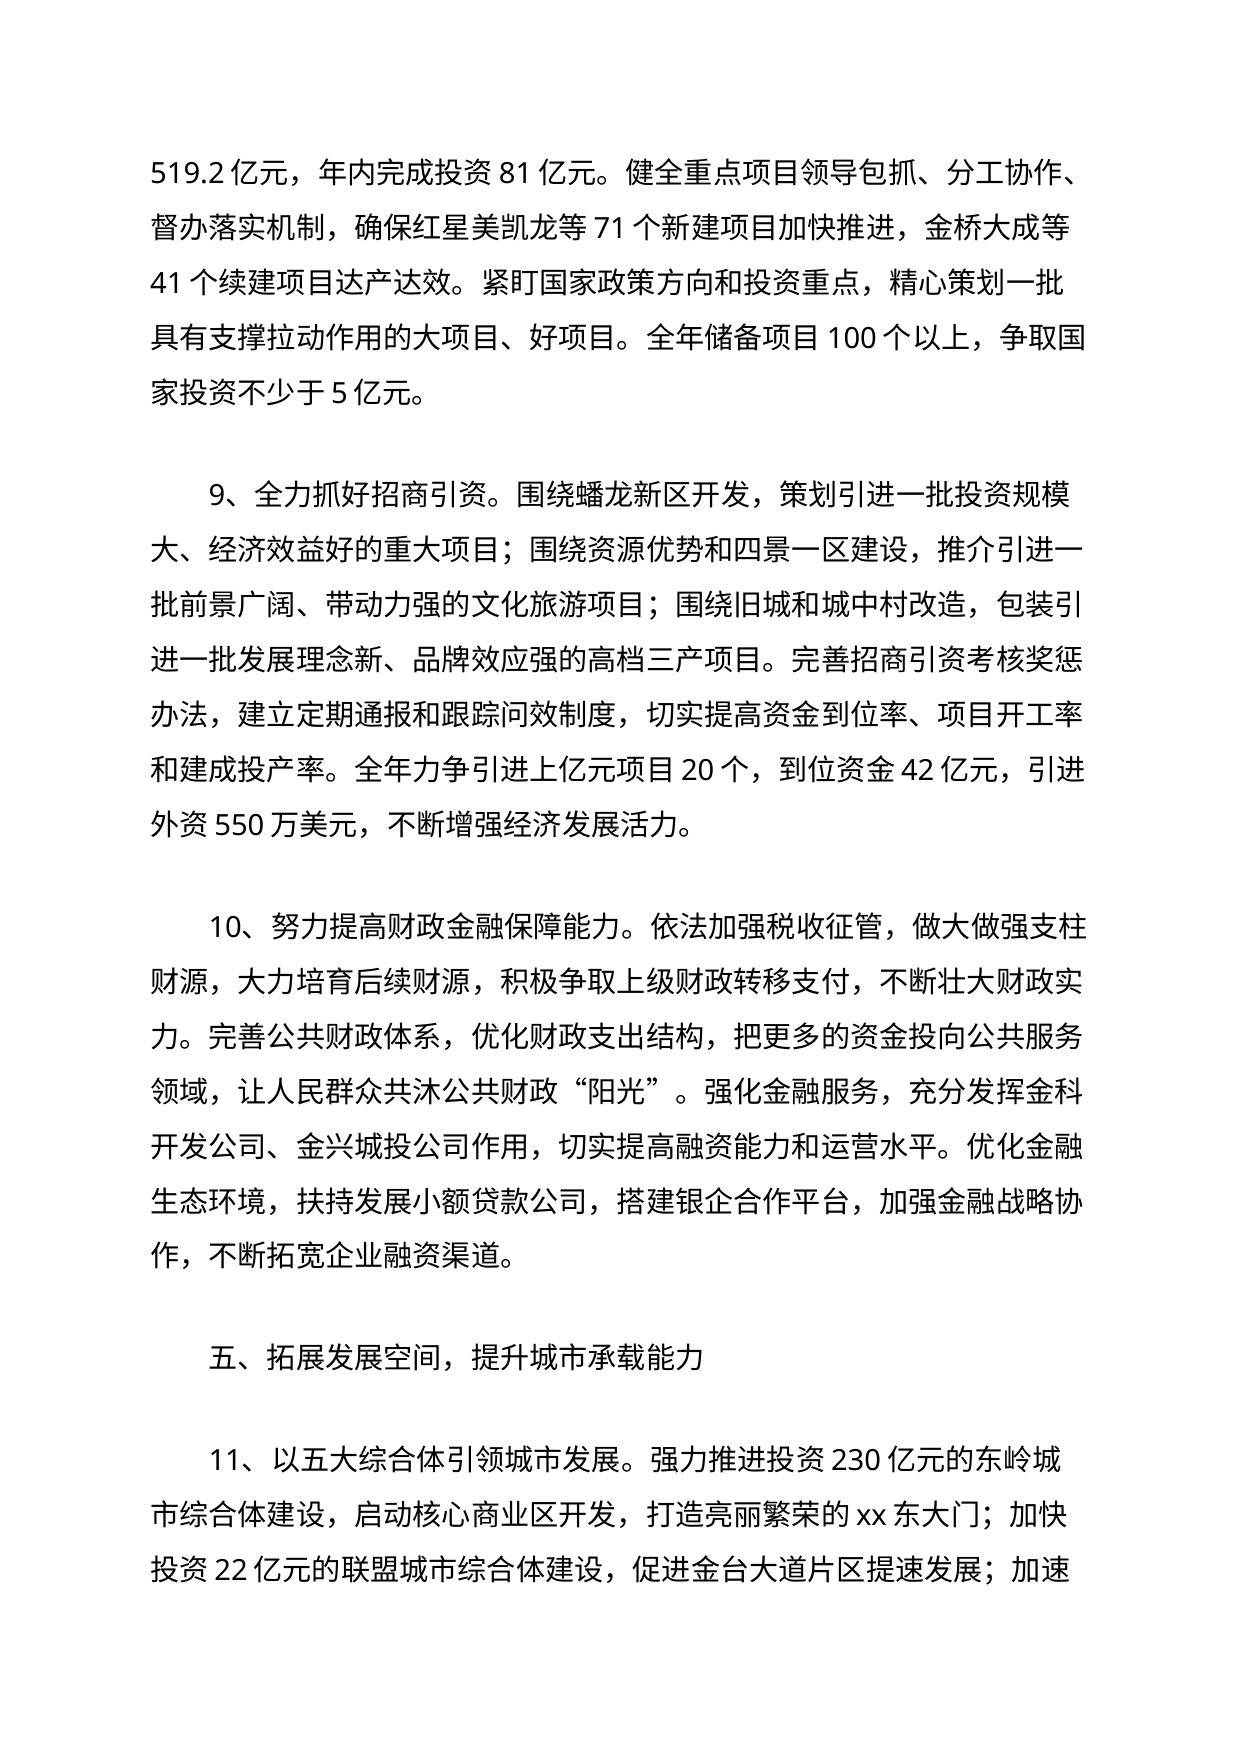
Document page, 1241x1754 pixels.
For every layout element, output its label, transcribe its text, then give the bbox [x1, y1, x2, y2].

text 9、全力抓好招商引资。围绕蟠龙新区开发，策划引进一批投资规模大、经济效益好的重大项目；围绕资源优势和四景一区建设，推介引进一批前景广阔、带动力强的文化旅游项目；围绕旧城和城中村改造，包装引进一批发展理念新、品牌效应强的高档三产项目。完善招商引资考核奖惩办法，建立定期通报和跟踪问效制度，切实提高资金到位率、项目开工率和建成投产率。全年力争引进上亿元项目20个，到位资金42亿元，引进外资550万美元，不断增强经济发展活力。 [150, 472, 1090, 844]
text 10、努力提高财政金融保障能力。依法加强税收征管，做大做强支柱财源，大力培育后续财源，积极争取上级财政转移支付，不断壮大财政实力。完善公共财政体系，优化财政支出结构，把更多的资金投向公共服务领域，让人民群众共沐公共财政“阳光”。强化金融服务，充分发挥金科开发公司、金兴城投公司作用，切实提高融资能力和运营水平。优化金融生态环境，扶持发展小额贷款公司，搭建银企合作平台，加强金融战略协作，不断拓宽企业融资渠道。 [150, 903, 1090, 1275]
text 五、拓展发展空间，提升城市承载能力 [150, 1335, 1090, 1377]
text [150, 1437, 1090, 1589]
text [150, 150, 1090, 412]
